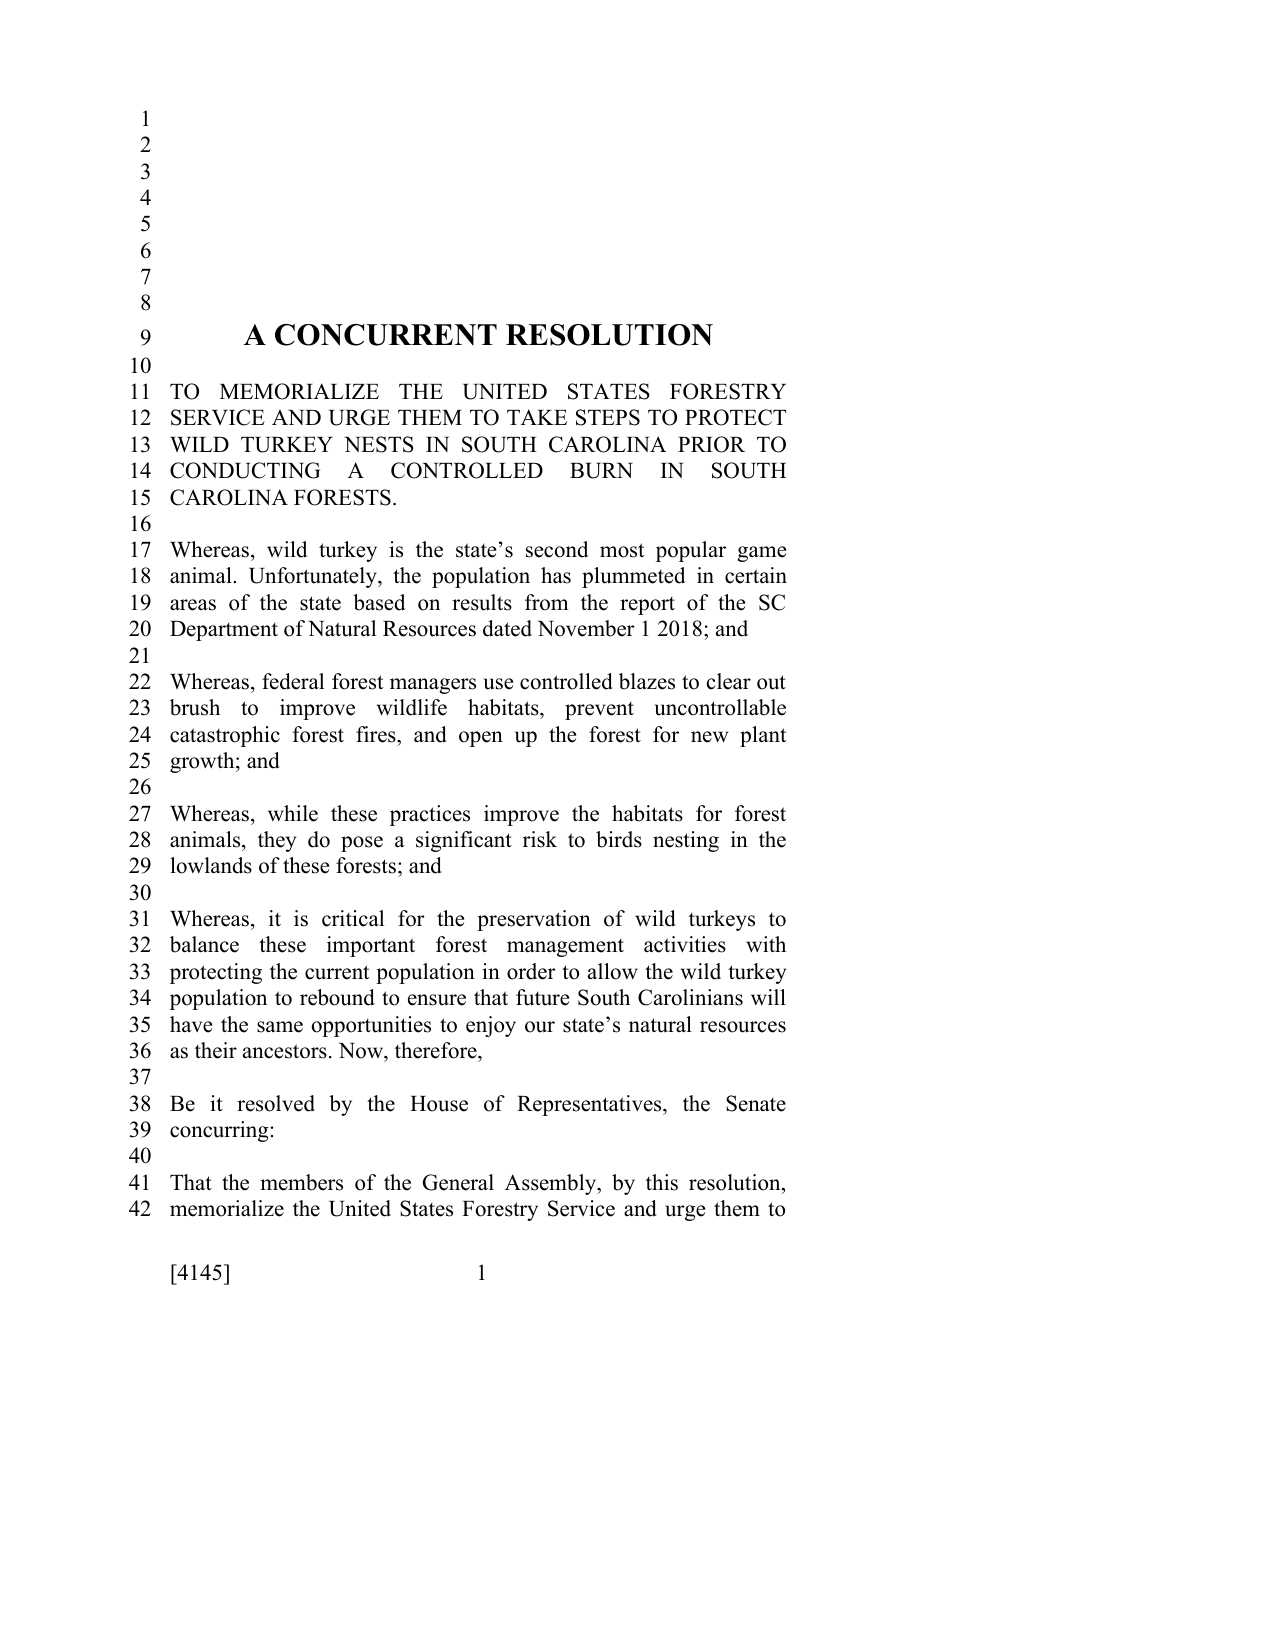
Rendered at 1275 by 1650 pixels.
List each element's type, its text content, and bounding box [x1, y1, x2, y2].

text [169, 1169, 787, 1221]
text Whereas, federal forest managers use controlled blazes to clear out brush to improve wildlife habitats, prevent uncontrollable catastrophic forest fires, and open up the forest for new plant growth; and [169, 668, 787, 773]
text Whereas, it is critical for the preservation of wild turkeys to balance these important forest management activities with protecting the current population in order to allow the wild turkey population to rebound to ensure that future South Carolinians will have the same opportunities to enjoy our state’s natural resources as their ancestors. Now, therefore, [169, 905, 787, 1063]
text Whereas, wild turkey is the state’s second most popular game animal. Unfortunately, the population has plummeted in certain areas of the state based on results from the report of the SC Department of Natural Resources dated November 1 2018; and [169, 536, 787, 642]
text A CONCURRENT RESOLUTION [169, 316, 787, 352]
text TO MEMORIALIZE THE UNITED STATES FORESTRY SERVICE AND URGE THEM TO TAKE STEPS TO PROTECT WILD TURKEY NESTS IN SOUTH CAROLINA PRIOR TO CONDUCTING A CONTROLLED BURN IN SOUTH CAROLINA FORESTS. [169, 378, 787, 510]
text Whereas, while these practices improve the habitats for forest animals, they do pose a significant risk to birds nesting in the lowlands of these forests; and [169, 800, 787, 879]
text Be it resolved by the House of Representatives, the Senate concurring: [169, 1090, 787, 1142]
